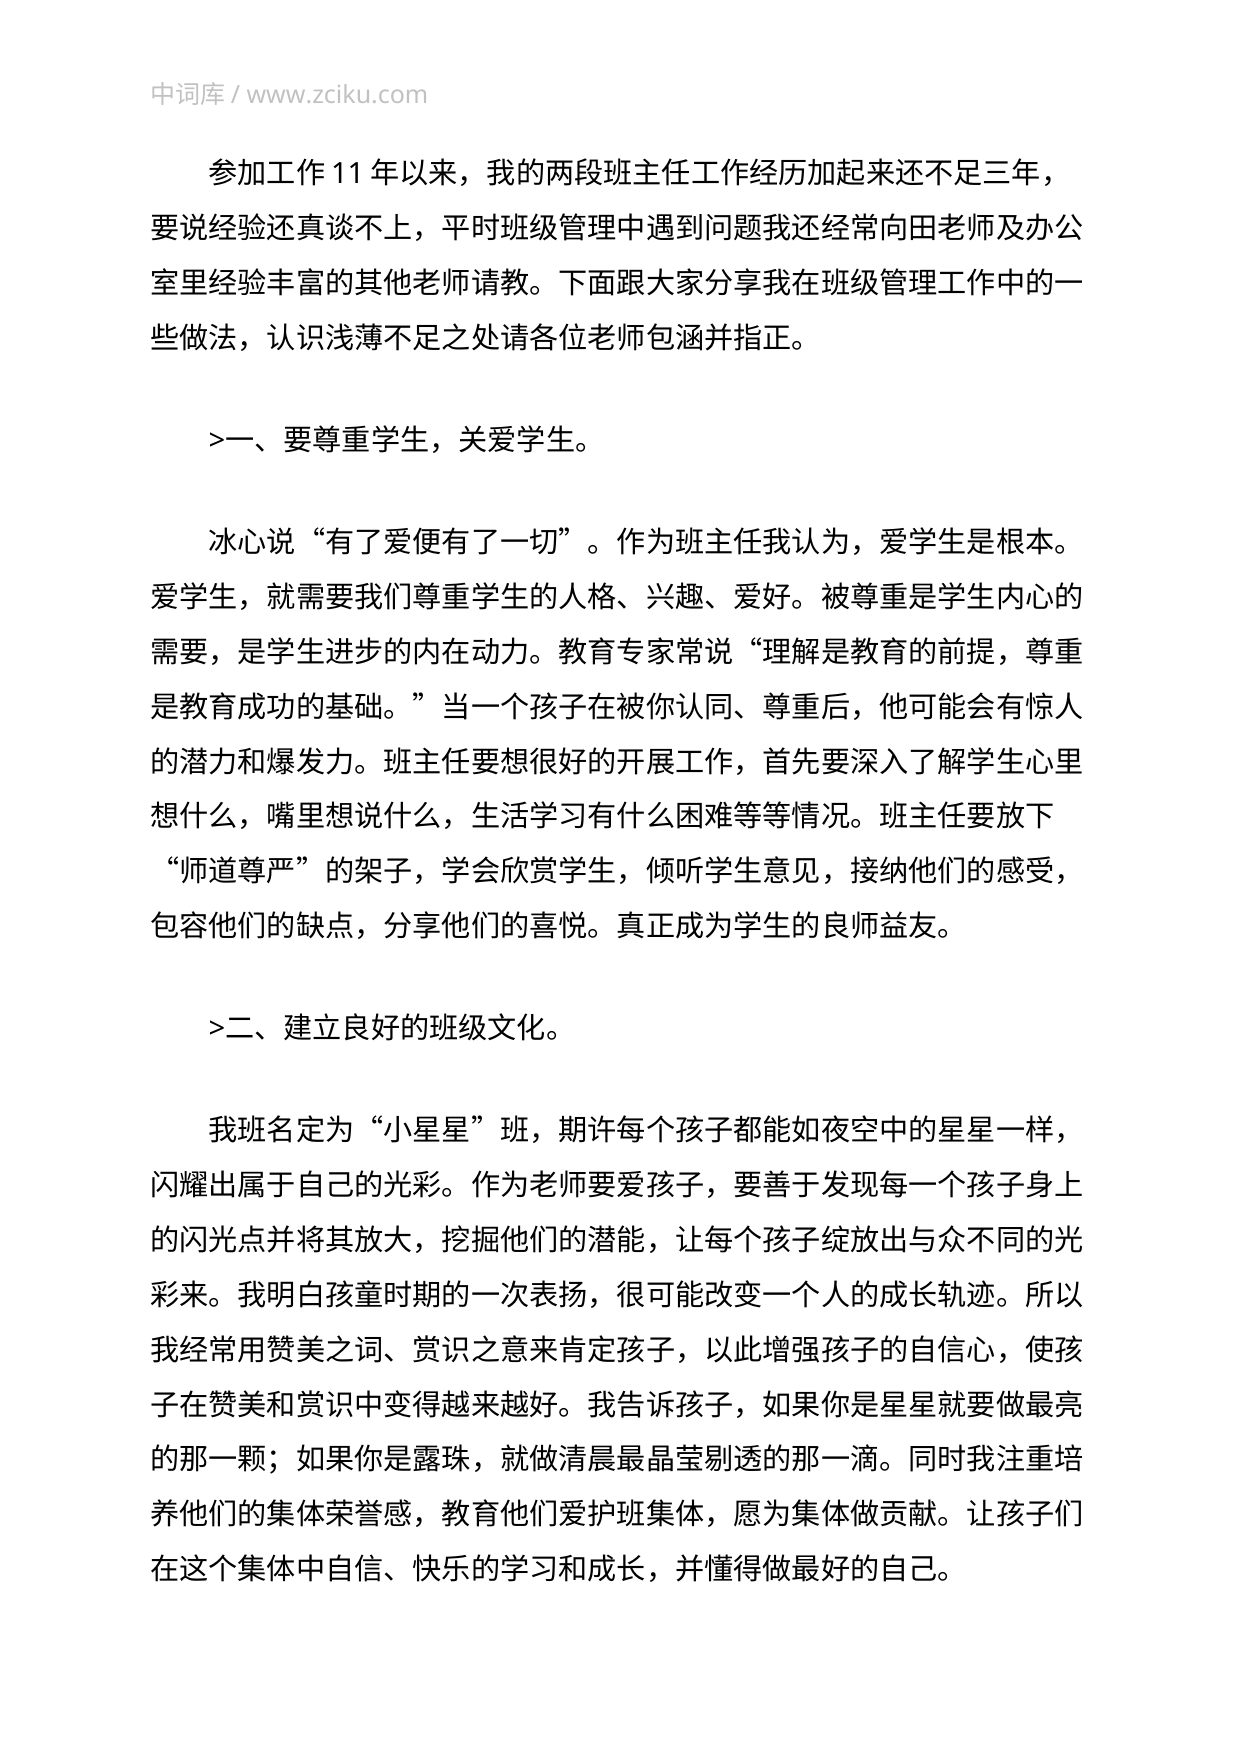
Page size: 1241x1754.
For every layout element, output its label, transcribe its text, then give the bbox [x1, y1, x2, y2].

text 冰心说“有了爱便有了一切”。作为班主任我认为，爱学生是根本。爱学生，就需要我们尊重学生的人格、兴趣、爱好。被尊重是学生内心的需要，是学生进步的内在动力。教育专家常说“理解是教育的前提，尊重是教育成功的基础。”当一个孩子在被你认同、尊重后，他可能会有惊人的潜力和爆发力。班主任要想很好的开展工作，首先要深入了解学生心里想什么，嘴里想说什么，生活学习有什么困难等等情况。班主任要放下“师道尊严”的架子，学会欣赏学生，倾听学生意见，接纳他们的感受，包容他们的缺点，分享他们的喜悦。真正成为学生的良师益友。 [150, 518, 1090, 945]
text >二、建立良好的班级文化。 [150, 1004, 1090, 1047]
text 参加工作11年以来，我的两段班主任工作经历加起来还不足三年，要说经验还真谈不上，平时班级管理中遇到问题我还经常向田老师及办公室里经验丰富的其他老师请教。下面跟大家分享我在班级管理工作中的一些做法，认识浅薄不足之处请各位老师包涵并指正。 [150, 150, 1090, 357]
text 我班名定为“小星星”班，期许每个孩子都能如夜空中的星星一样，闪耀出属于自己的光彩。作为老师要爱孩子，要善于发现每一个孩子身上的闪光点并将其放大，挖掘他们的潜能，让每个孩子绽放出与众不同的光彩来。我明白孩童时期的一次表扬，很可能改变一个人的成长轨迹。所以我经常用赞美之词、赏识之意来肯定孩子，以此增强孩子的自信心，使孩子在赞美和赏识中变得越来越好。我告诉孩子，如果你是星星就要做最亮的那一颗；如果你是露珠，就做清晨最晶莹剔透的那一滴。同时我注重培养他们的集体荣誉感，教育他们爱护班集体，愿为集体做贡献。让孩子们在这个集体中自信、快乐的学习和成长，并懂得做最好的自己。 [150, 1107, 1090, 1588]
text >一、要尊重学生，关爱学生。 [150, 417, 1090, 459]
